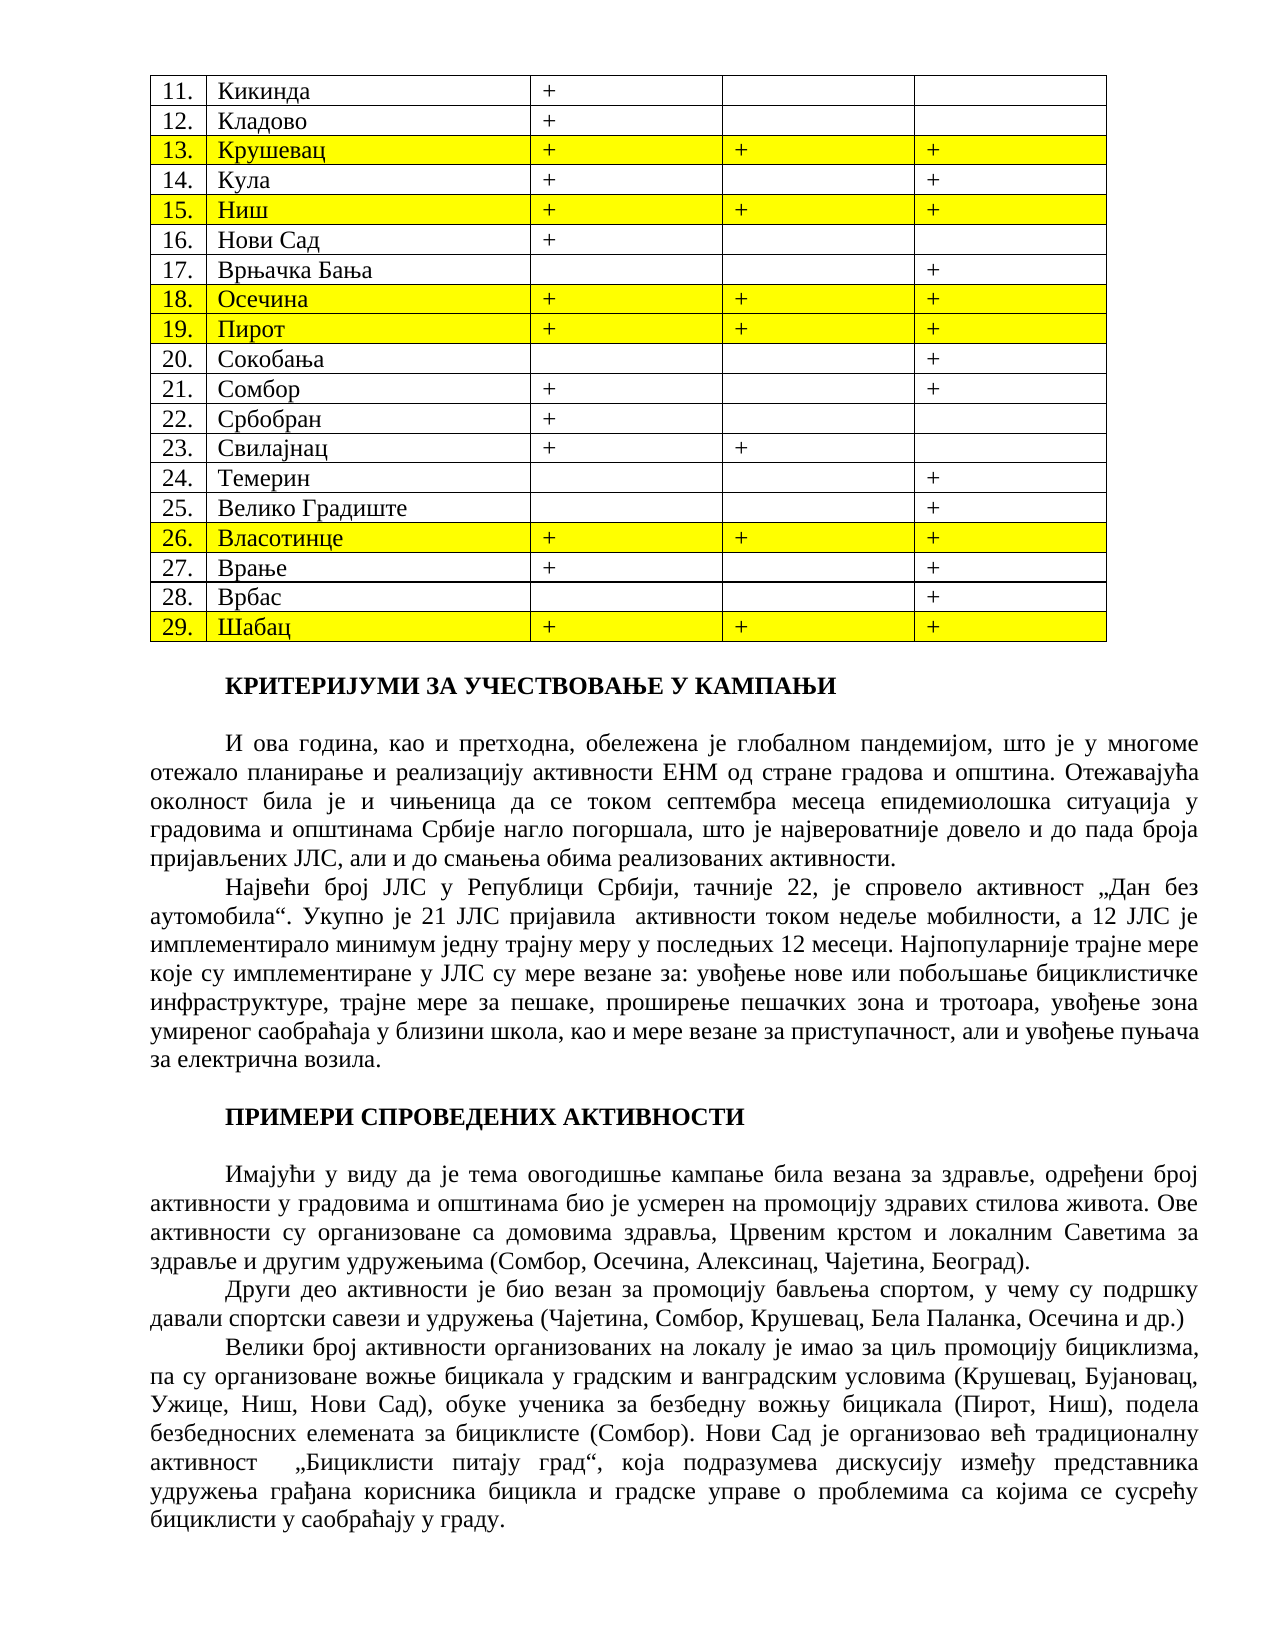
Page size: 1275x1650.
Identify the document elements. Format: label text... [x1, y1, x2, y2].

table_cell + [531, 374, 722, 403]
table_cell [531, 583, 722, 611]
table_cell 22. [151, 404, 206, 432]
table_cell 18. [151, 285, 206, 313]
table_cell + [915, 374, 1106, 403]
table_cell Врање [207, 553, 530, 581]
table_cell 21. [151, 374, 206, 403]
table_cell + [915, 612, 1106, 641]
table_cell + [531, 404, 722, 432]
table_cell + [531, 285, 722, 313]
table_cell Крушевац [207, 136, 530, 164]
table_cell + [915, 344, 1106, 373]
table_cell 28. [151, 583, 206, 611]
table_cell 16. [151, 225, 206, 254]
table_cell 29. [151, 612, 206, 641]
table_cell [723, 553, 914, 581]
table_cell Врбас [207, 583, 530, 611]
table_cell [723, 493, 914, 522]
table_cell + [723, 136, 914, 164]
table_cell + [531, 523, 722, 552]
table_cell Ниш [207, 195, 530, 224]
table_cell Кладово [207, 106, 530, 134]
table_cell + [531, 76, 722, 105]
table_cell + [531, 434, 722, 462]
table_cell + [531, 225, 722, 254]
table_cell + [915, 314, 1106, 343]
table_cell + [531, 612, 722, 641]
table_cell Нови Сад [207, 225, 530, 254]
table_cell [723, 374, 914, 403]
table_cell + [531, 136, 722, 164]
table_cell [531, 255, 722, 283]
table_cell + [723, 612, 914, 641]
table_cell [723, 404, 914, 432]
table_cell [531, 463, 722, 492]
table_cell + [915, 285, 1106, 313]
table_cell [915, 225, 1106, 254]
table_cell [915, 106, 1106, 134]
text Највећи број ЈЛС у Републици Србији, тачније 22, је спровело активност „Дан без аутомобила“. Укупно је 21 ЈЛС пријавила активности током недеље мобилности, а 12 ЈЛС је имплементирало минимум једну трајну меру у последњих 12 месеци. Најпопуларније трајне мере које су имплементиране у ЈЛС су мере везане за: увођење нове или побољшање бициклистичке инфраструктуре, трајне мере за пешаке, проширење пешачких зона и тротоара, увођење зона умиреног саобраћаја у близини школа, као и мере везане за приступачност, али и увођење пуњача за електрична возила. [150, 872, 1200, 1073]
table_cell + [915, 136, 1106, 164]
table_cell + [915, 195, 1106, 224]
table_cell 11. [151, 76, 206, 105]
table_cell [723, 583, 914, 611]
table_cell Врњачка Бања [207, 255, 530, 283]
table_cell 14. [151, 165, 206, 194]
table_cell Кикинда [207, 76, 530, 105]
table_cell + [915, 583, 1106, 611]
table_cell Темерин [207, 463, 530, 492]
table_cell [531, 493, 722, 522]
table_cell Осечина [207, 285, 530, 313]
table_cell 20. [151, 344, 206, 373]
table_cell + [915, 165, 1106, 194]
table_cell + [723, 285, 914, 313]
table_cell + [915, 463, 1106, 492]
table_cell + [531, 165, 722, 194]
table_cell + [531, 314, 722, 343]
table_cell 26. [151, 523, 206, 552]
text Велики број активности организованих на локалу је имао за циљ промоцију бициклизма, па су организоване вожње бицикала у градским и ванградским условима (Крушевац, Бујановац, Ужице, Ниш, Нови Сад), обуке ученика за безбедну вожњу бицикала (Пирот, Ниш), подела безбедносних елемената за бициклисте (Сомбор). Нови Сад је организовао већ традиционалну активност „Бициклисти питају град“, која подразумева дискусију између представника удружења грађана корисника бицикла и градске управе о проблемима са којима се сусрећу бициклисти у саобраћају у граду. [150, 1332, 1200, 1533]
table_cell Кула [207, 165, 530, 194]
table_cell [531, 344, 722, 373]
table_cell + [915, 255, 1106, 283]
table_cell + [723, 195, 914, 224]
text И ова година, као и претходна, обележена је глобалном пандемијом, што је у многоме отежало планирање и реализацију активности ЕНМ од стране градова и општина. Отежавајућа околност била је и чињеница да се током септембра месеца епидемиолошка ситуација у градовима и општинама Србије нагло погоршала, што је највероватније довело и до пада броја пријављених ЈЛС, али и до смањења обима реализованих активности. [150, 728, 1200, 872]
text ПРИМЕРИ СПРОВЕДЕНИХ АКТИВНОСТИ [150, 1102, 1200, 1131]
table_cell Свилајнац [207, 434, 530, 462]
table_cell [915, 76, 1106, 105]
table_cell + [723, 523, 914, 552]
table_cell Власотинце [207, 523, 530, 552]
table_cell + [915, 523, 1106, 552]
table_cell [723, 165, 914, 194]
table_cell + [915, 553, 1106, 581]
table_cell + [723, 434, 914, 462]
table_cell Шабац [207, 612, 530, 641]
table_cell 25. [151, 493, 206, 522]
table_cell [723, 344, 914, 373]
table_cell + [531, 106, 722, 134]
table_cell 19. [151, 314, 206, 343]
table_cell + [915, 493, 1106, 522]
table_cell [723, 255, 914, 283]
table_cell [915, 434, 1106, 462]
table_cell Србобран [207, 404, 530, 432]
table_cell + [531, 553, 722, 581]
table_cell 12. [151, 106, 206, 134]
text Имајући у виду да је тема овогодишње кампање била везана за здравље, одређени број активности у градовима и општинама био је усмерен на промоцију здравих стилова живота. Ове активности су организоване са домовима здравља, Црвеним крстом и локалним Саветима за здравље и другим удружењима (Сомбор, Осечина, Алексинац, Чајетина, Београд). [150, 1159, 1200, 1274]
table_cell + [531, 195, 722, 224]
table_cell [915, 404, 1106, 432]
table_cell [723, 106, 914, 134]
table_cell [723, 76, 914, 105]
table_cell + [723, 314, 914, 343]
table_cell Сомбор [207, 374, 530, 403]
table_cell 15. [151, 195, 206, 224]
table_cell 24. [151, 463, 206, 492]
text Други део активности је био везан за промоцију бављења спортом, у чему су подршку давали спортски савези и удружења (Чајетина, Сомбор, Крушевац, Бела Паланка, Осечина и др.) [150, 1274, 1200, 1332]
table_cell 27. [151, 553, 206, 581]
table_cell [723, 463, 914, 492]
text КРИТЕРИЈУМИ ЗА УЧЕСТВОВАЊЕ У КАМПАЊИ [150, 671, 1200, 699]
table_cell Сокобања [207, 344, 530, 373]
table_cell 23. [151, 434, 206, 462]
table_cell [723, 225, 914, 254]
table_cell Пирот [207, 314, 530, 343]
table_cell Велико Градиште [207, 493, 530, 522]
table_cell 13. [151, 136, 206, 164]
table_cell 17. [151, 255, 206, 283]
